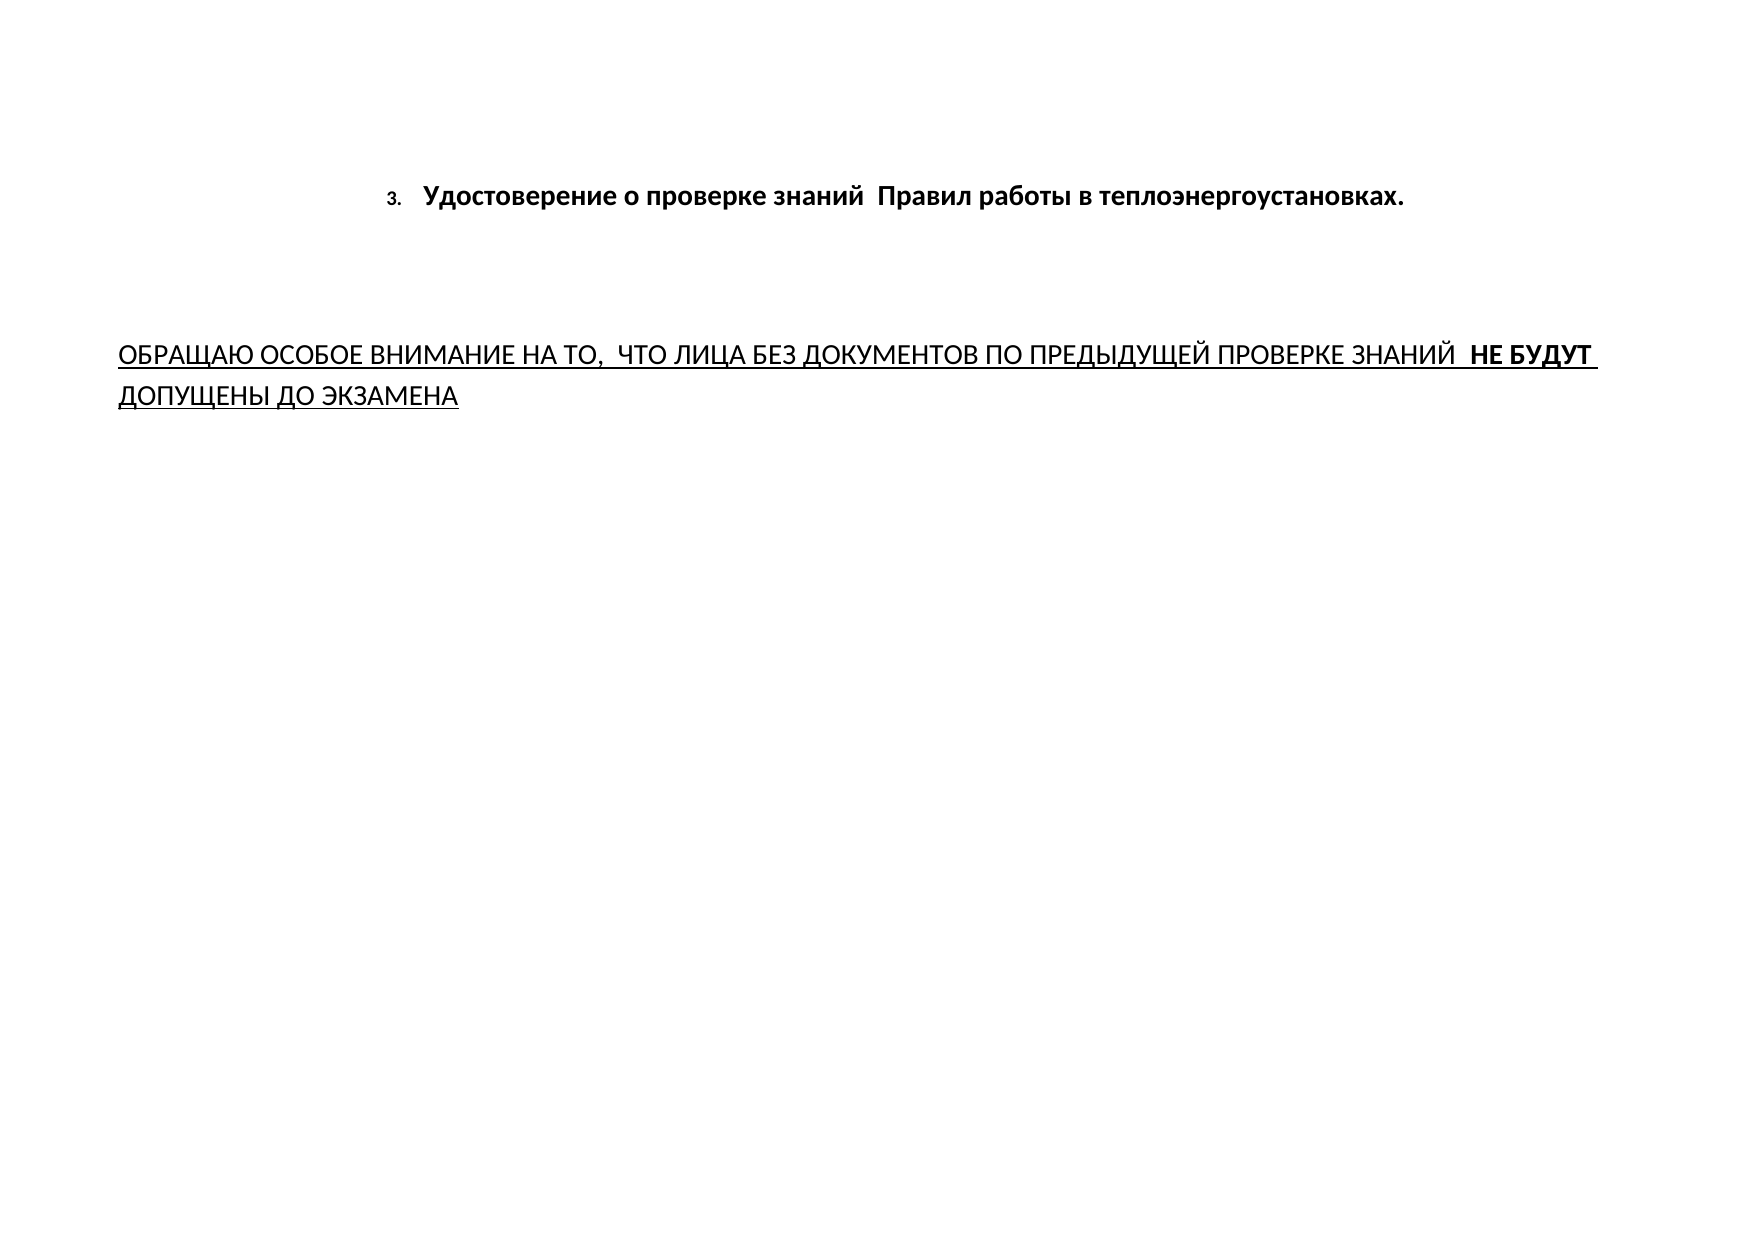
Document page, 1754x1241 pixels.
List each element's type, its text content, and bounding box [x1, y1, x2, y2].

text ОБРАЩАЮ ОСОБОЕ ВНИМАНИЕ НА ТО, ЧТО ЛИЦА БЕЗ ДОКУМЕНТОВ ПО ПРЕДЫДУЩЕЙ ПРОВЕРКЕ ЗНАНИЙ НЕ БУДУТ ДОПУЩЕНЫ ДО ЭКЗАМЕНА [118, 336, 1636, 413]
list Удостоверение о проверке знаний Правил работы в теплоэнергоустановках. [155, 177, 1636, 213]
